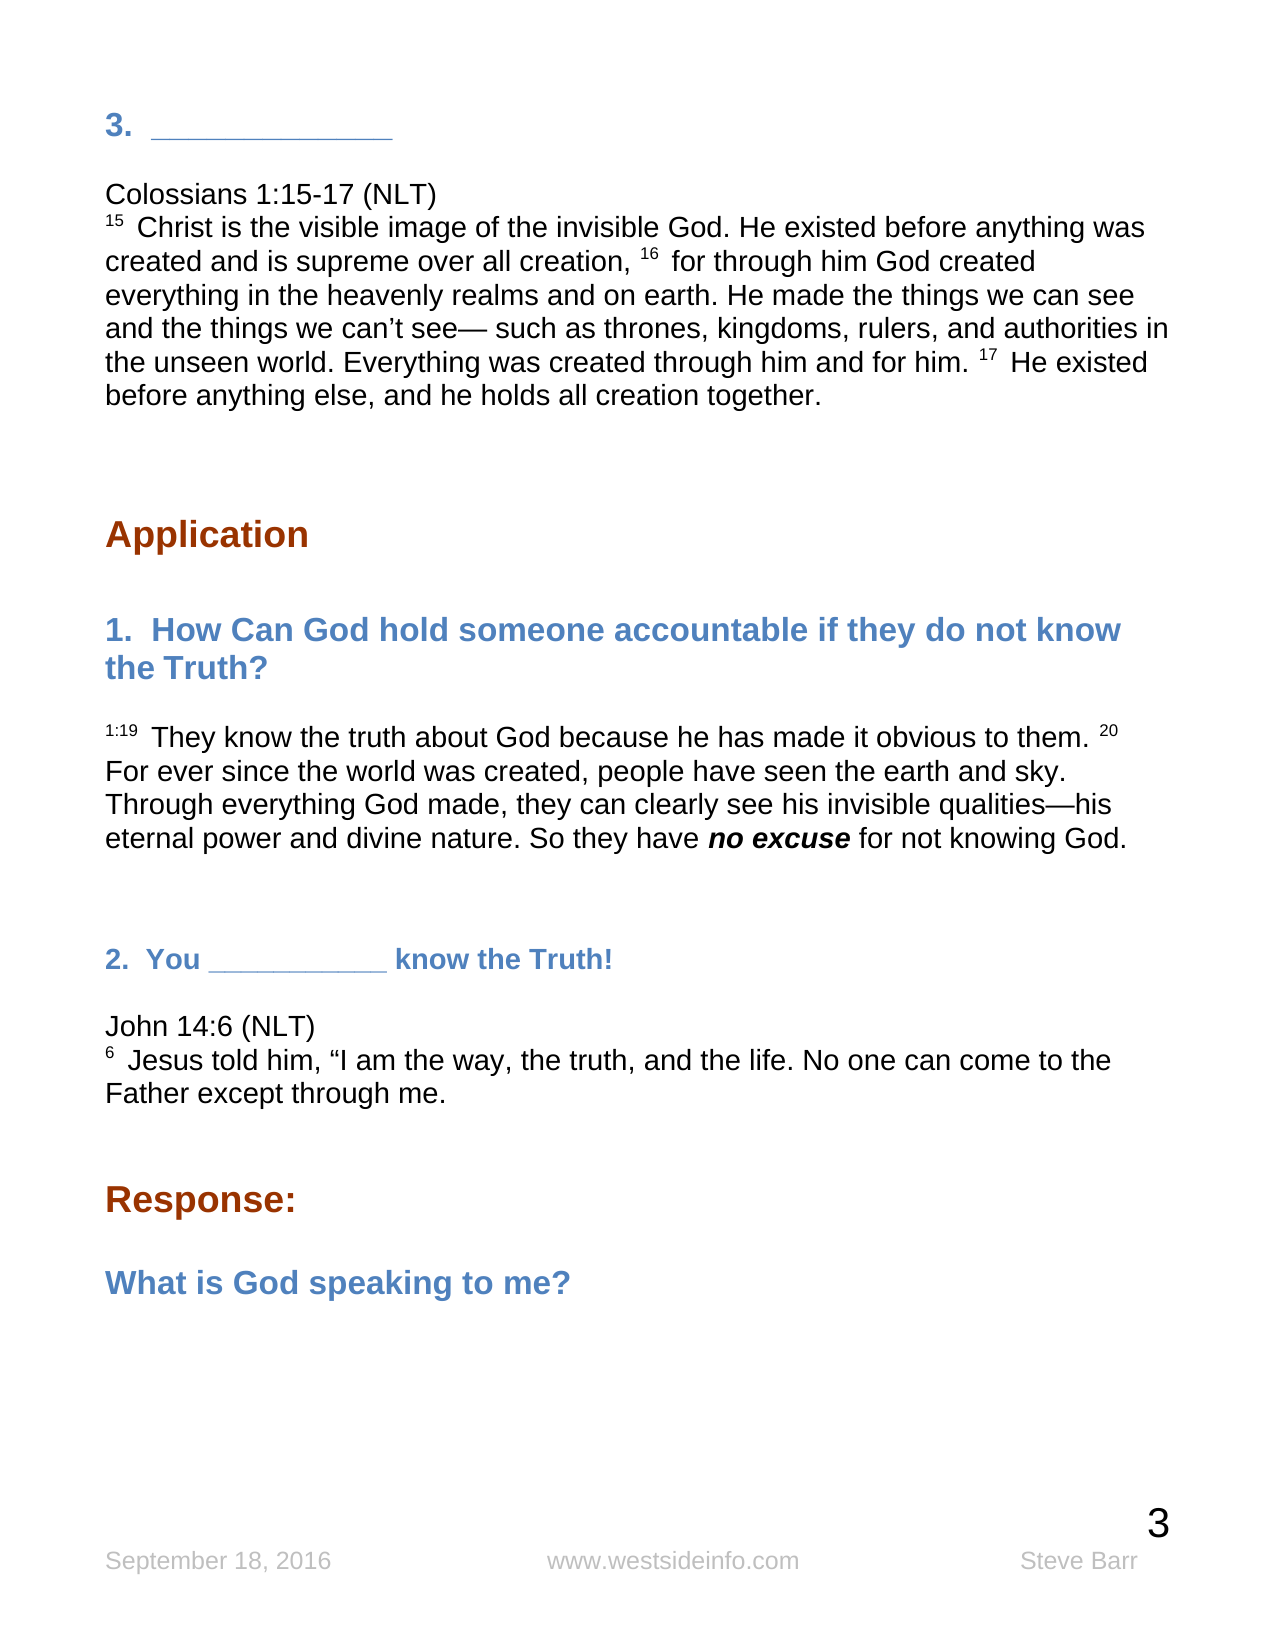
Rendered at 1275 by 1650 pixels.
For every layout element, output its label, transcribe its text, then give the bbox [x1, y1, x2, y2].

text What is God speaking to me? [105, 1263, 1170, 1302]
text John 14:6 (NLT) 6 Jesus told him, “I am the way, the truth, and the life. No one can come to the Father except through me. [105, 1009, 1170, 1110]
subtitle 3. _____________ [105, 105, 1170, 143]
text Response: [105, 1177, 1170, 1220]
text Colossians 1:15-17 (NLT) 15 Christ is the visible image of the invisible God. He existed before anything was created and is supreme over all creation, 16 for through him God created everything in the heavenly realms and on earth. He made the things we can see and the things we can’t see— such as thrones, kingdoms, rulers, and authorities in the unseen world. Everything was created through him and for him. 17 He existed before anything else, and he holds all creation together. [105, 177, 1170, 412]
subtitle 2. You ___________ know the Truth! [105, 942, 1170, 976]
subtitle 1. How Can God hold someone accountable if they do not know the Truth? [105, 610, 1170, 687]
text Application [105, 512, 1170, 556]
text 1:19 They know the truth about God because he has made it obvious to them. 20 For ever since the world was created, people have seen the earth and sky. Through everything God made, they can clearly see his invisible qualities—his eternal power and divine nature. So they have no excuse for not knowing God. [105, 720, 1170, 854]
